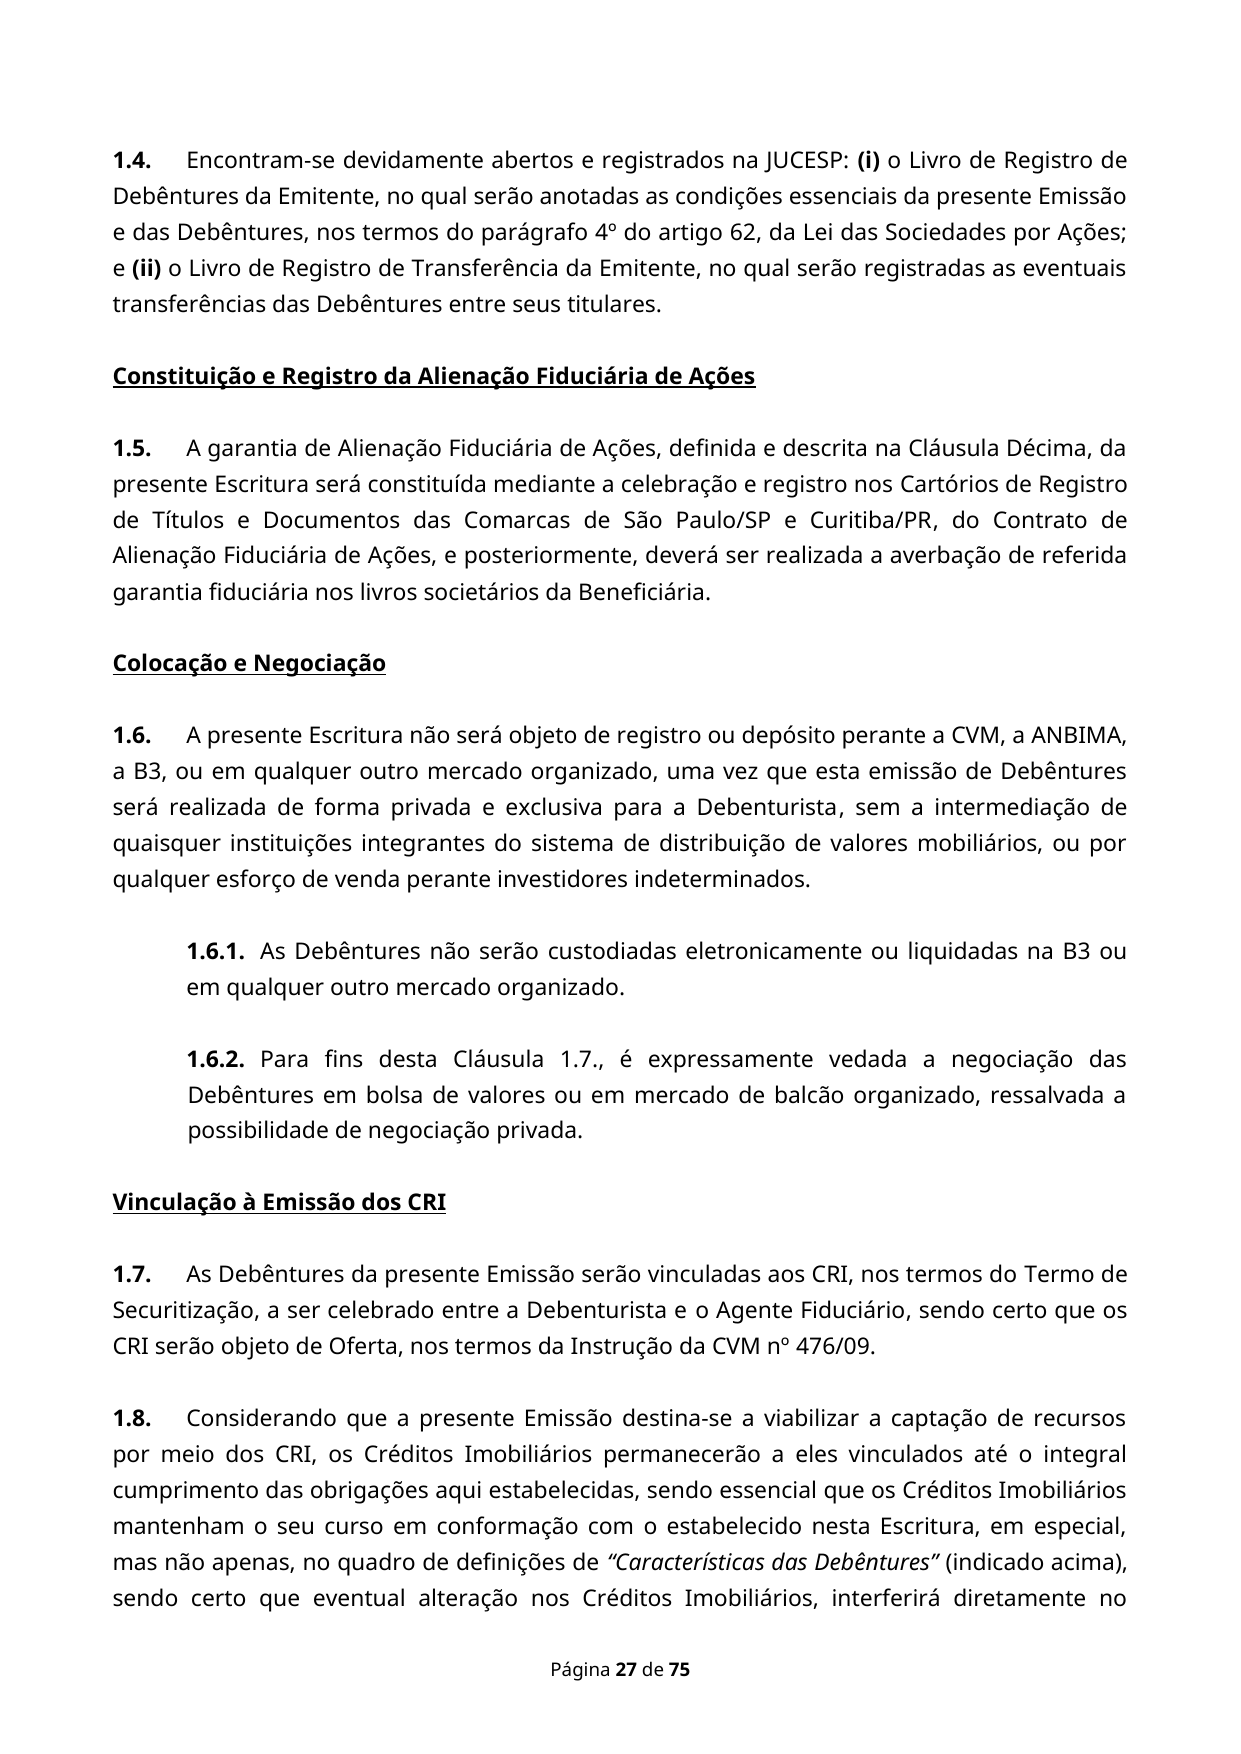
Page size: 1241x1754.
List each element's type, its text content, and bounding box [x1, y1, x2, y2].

text Colocação e Negociação [112, 647, 1128, 678]
list Para fins desta Cláusula 1.7., é expressamente vedada a negociação das Debêntures em bolsa de valores ou em mercado de balcão organizado, ressalvada a possibilidade de negociação privada. [186, 1043, 1128, 1146]
list As Debêntures da presente Emissão serão vinculadas aos CRI, nos termos do Termo de Securitização, a ser celebrado entre a Debenturista e o Agente Fiduciário, sendo certo que os CRI serão objeto de Oferta, nos termos da Instrução da CVM nº 476/09. [112, 1258, 1128, 1361]
list A garantia de Alienação Fiduciária de Ações, definida e descrita na Cláusula Décima, da presente Escritura será constituída mediante a celebração e registro nos Cartórios de Registro de Títulos e Documentos das Comarcas de São Paulo/SP e Curitiba/PR, do Contrato de Alienação Fiduciária de Ações, e posteriormente, deverá ser realizada a averbação de referida garantia fiduciária nos livros societários da Beneficiária. [112, 432, 1128, 607]
list As Debêntures não serão custodiadas eletronicamente ou liquidadas na B3 ou em qualquer outro mercado organizado. [186, 935, 1128, 1002]
text Vinculação à Emissão dos CRI [112, 1186, 1128, 1218]
list A presente Escritura não será objeto de registro ou depósito perante a CVM, a ANBIMA, a B3, ou em qualquer outro mercado organizado, uma vez que esta emissão de Debêntures será realizada de forma privada e exclusiva para a Debenturista, sem a intermediação de quaisquer instituições integrantes do sistema de distribuição de valores mobiliários, ou por qualquer esforço de venda perante investidores indeterminados. [112, 719, 1128, 894]
text Constituição e Registro da Alienação Fiduciária de Ações [112, 360, 1128, 391]
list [112, 1402, 1128, 1613]
list Encontram-se devidamente abertos e registrados na JUCESP: (i) o Livro de Registro de Debêntures da Emitente, no qual serão anotadas as condições essenciais da presente Emissão e das Debêntures, nos termos do parágrafo 4º do artigo 62, da Lei das Sociedades por Ações; e (ii) o Livro de Registro de Transferência da Emitente, no qual serão registradas as eventuais transferências das Debêntures entre seus titulares. [112, 144, 1128, 319]
